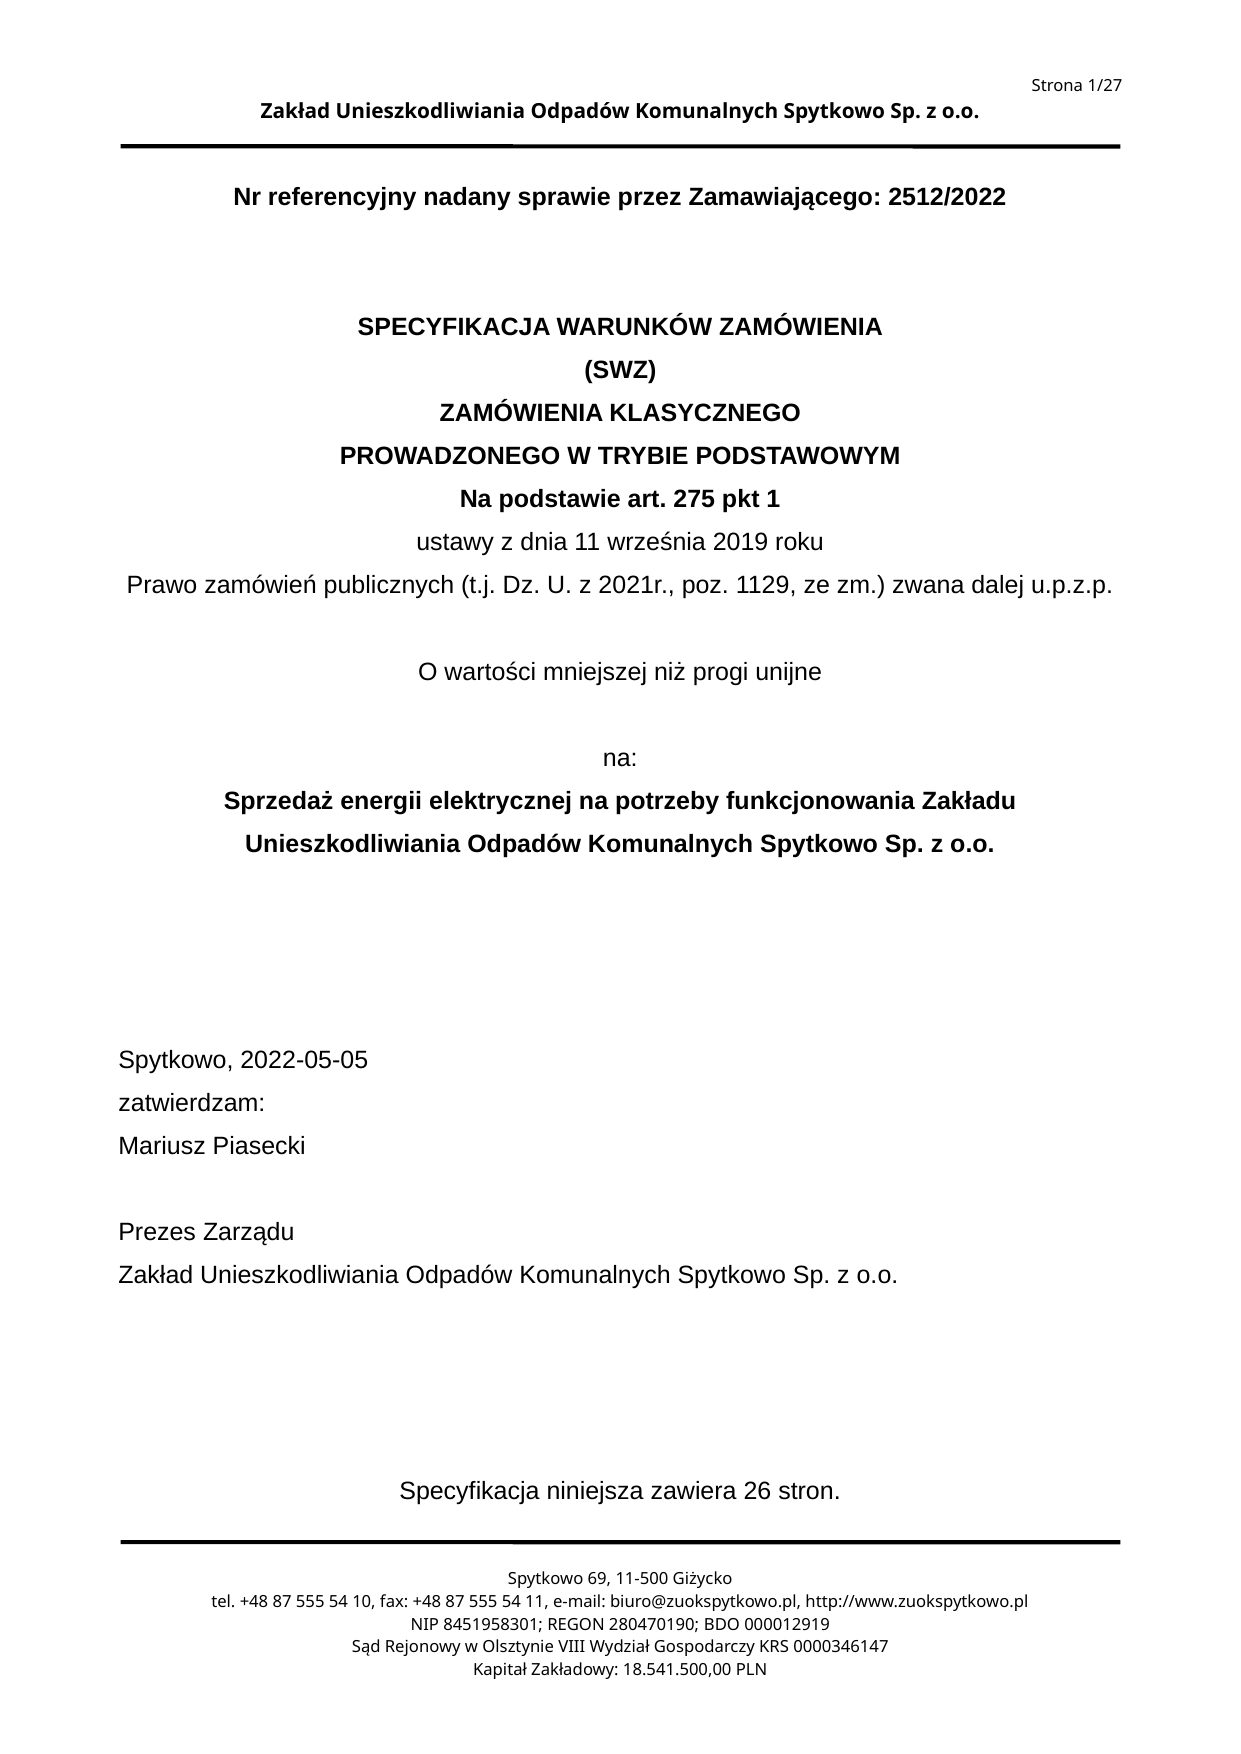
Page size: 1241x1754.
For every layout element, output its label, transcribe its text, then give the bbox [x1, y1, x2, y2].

text Sprzedaż energii elektrycznej na potrzeby funkcjonowania Zakładu Unieszkodliwiania Odpadów Komunalnych Spytkowo Sp. z o.o. [118, 786, 1122, 858]
text Prezes Zarządu [118, 1217, 1122, 1246]
text zatwierdzam: [118, 1088, 1122, 1117]
text (SWZ) [118, 355, 1122, 384]
text ustawy z dnia 11 września 2019 roku [118, 527, 1122, 556]
text Mariusz Piasecki [118, 1131, 1122, 1160]
text na: [118, 743, 1122, 772]
text SPECYFIKACJA WARUNKÓW ZAMÓWIENIA [118, 312, 1122, 341]
text Zakład Unieszkodliwiania Odpadów Komunalnych Spytkowo Sp. z o.o. [118, 1261, 1122, 1289]
text O wartości mniejszej niż progi unijne [118, 657, 1122, 686]
text Specyfikacja niniejsza zawiera 26 stron. [118, 1476, 1122, 1505]
text Prawo zamówień publicznych (t.j. Dz. U. z 2021r., poz. 1129, ze zm.) zwana dalej u.p.z.p. [118, 571, 1122, 599]
text ZAMÓWIENIA KLASYCZNEGO [118, 398, 1122, 427]
text Nr referencyjny nadany sprawie przez Zamawiającego: 2512/2022 [118, 182, 1122, 211]
text Na podstawie art. 275 pkt 1 [118, 484, 1122, 513]
text PROWADZONEGO W TRYBIE PODSTAWOWYM [118, 441, 1122, 470]
text Spytkowo, 2022-05-05 [118, 1045, 1122, 1074]
